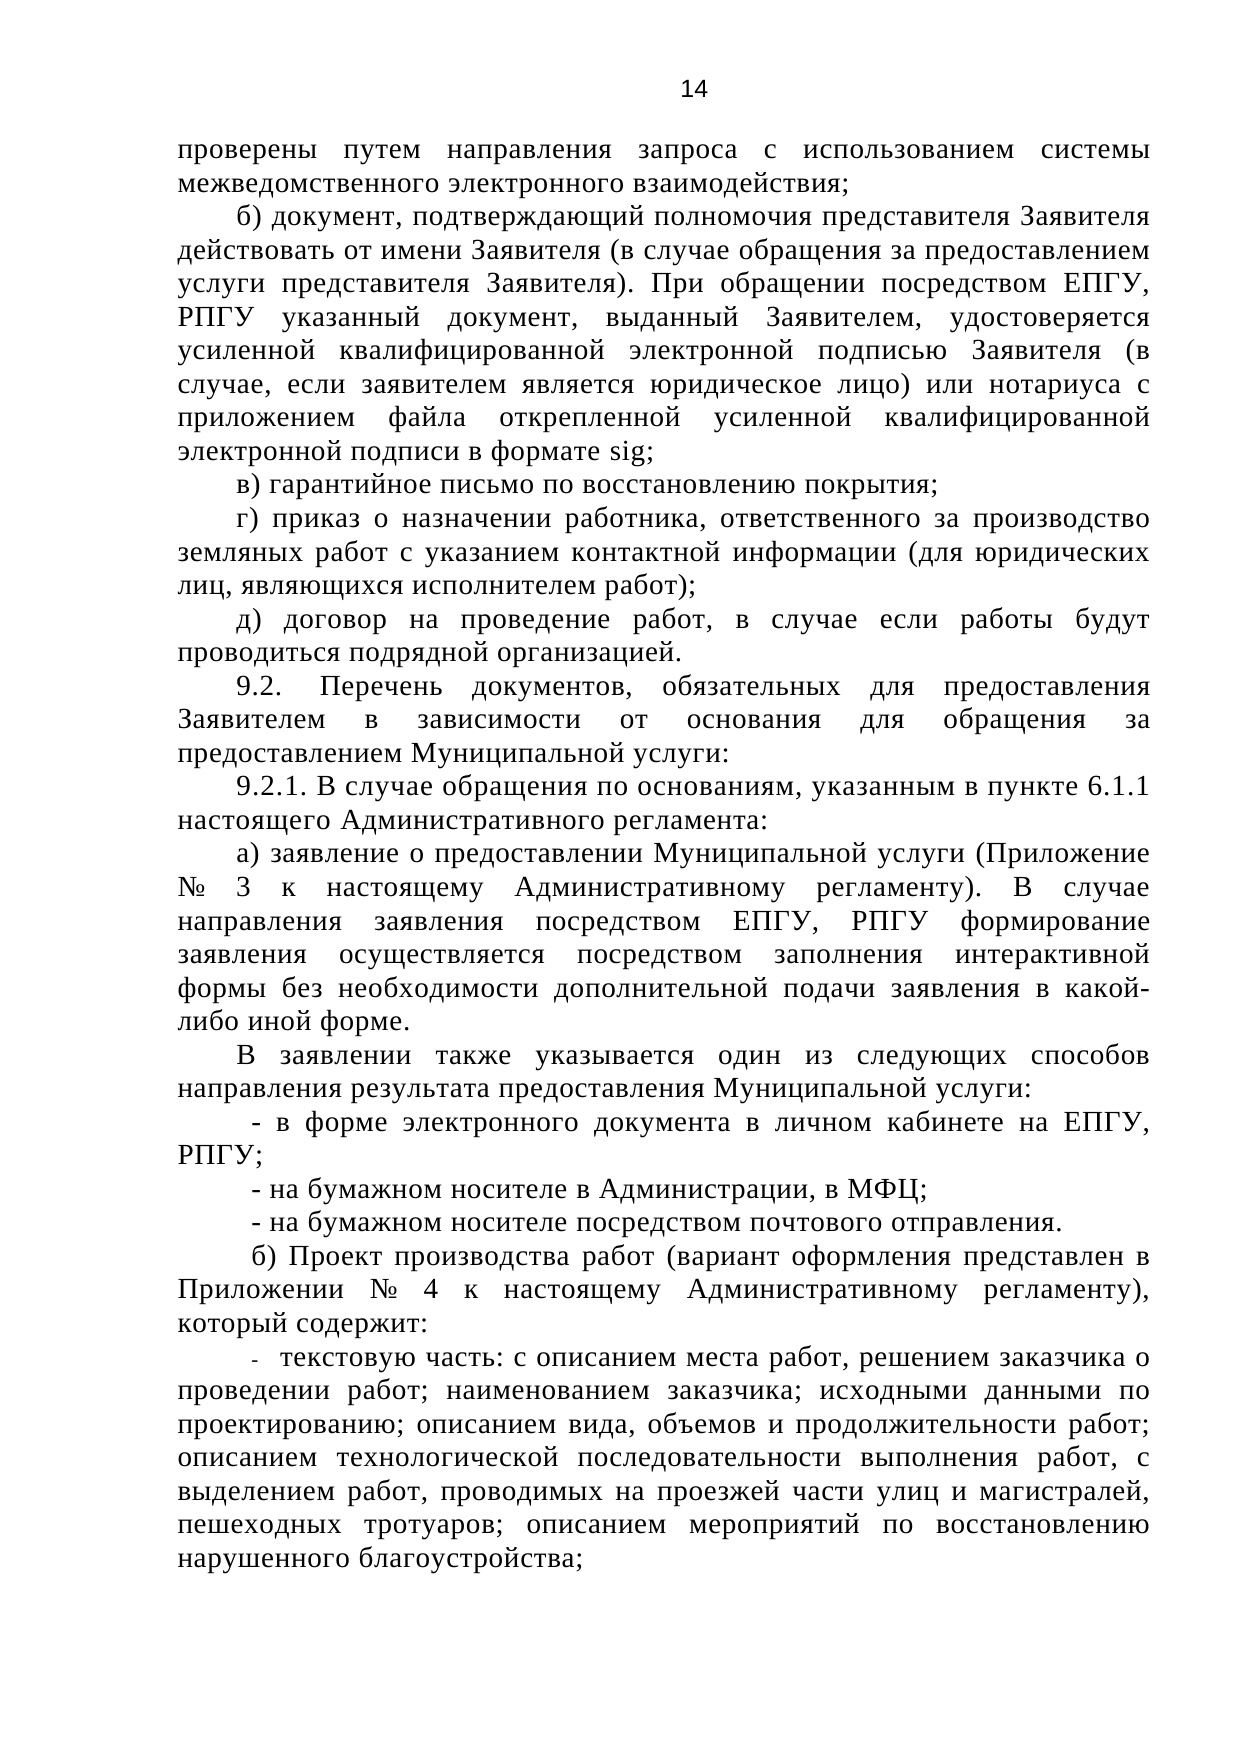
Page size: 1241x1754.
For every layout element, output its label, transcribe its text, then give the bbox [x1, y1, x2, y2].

text - на бумажном носителе в Администрации, в МФЦ; [177, 1171, 1152, 1204]
text д) договор на проведение работ, в случае если работы будут проводиться подрядной организацией. [177, 601, 1152, 668]
text в) гарантийное письмо по восстановлению покрытия; [177, 467, 1152, 500]
text а) заявление о предоставлении Муниципальной услуги (Приложение № 3 к настоящему Административному регламенту). В случае направления заявления посредством ЕПГУ, РПГУ формирование заявления осуществляется посредством заполнения интерактивной формы без необходимости дополнительной подачи заявления в какой-либо иной форме. [177, 836, 1152, 1037]
text 9.2.1. В случае обращения по основаниям, указанным в пункте 6.1.1 настоящего Административного регламента: [177, 768, 1152, 836]
text г) приказ о назначении работника, ответственного за производство земляных работ с указанием контактной информации (для юридических лиц, являющихся исполнителем работ); [177, 500, 1152, 601]
text - в форме электронного документа в личном кабинете на ЕПГУ, РПГУ; [177, 1104, 1152, 1171]
list Перечень документов, обязательных для предоставления Заявителем в зависимости от основания для обращения за предоставлением Муниципальной услуги: [177, 668, 1152, 768]
list текстовую часть: с описанием места работ, решением заказчика о проведении работ; наименованием заказчика; исходными данными по проектированию; описанием вида, объемов и продолжительности работ; описанием технологической последовательности выполнения работ, с выделением работ, проводимых на проезжей части улиц и магистралей, пешеходных тротуаров; описанием мероприятий по восстановлению нарушенного благоустройства; [177, 1339, 1152, 1573]
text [177, 131, 1152, 198]
text б) документ, подтверждающий полномочия представителя Заявителя действовать от имени Заявителя (в случае обращения за предоставлением услуги представителя Заявителя). При обращении посредством ЕПГУ, РПГУ указанный документ, выданный Заявителем, удостоверяется усиленной квалифицированной электронной подписью Заявителя (в случае, если заявителем является юридическое лицо) или нотариуса с приложением файла открепленной усиленной квалифицированной электронной подписи в формате sig; [177, 198, 1152, 467]
text - на бумажном носителе посредством почтового отправления. [177, 1204, 1152, 1238]
text б) Проект производства работ (вариант оформления представлен в Приложении № 4 к настоящему Административному регламенту), который содержит: [177, 1238, 1152, 1339]
text В заявлении также указывается один из следующих способов направления результата предоставления Муниципальной услуги: [177, 1037, 1152, 1104]
